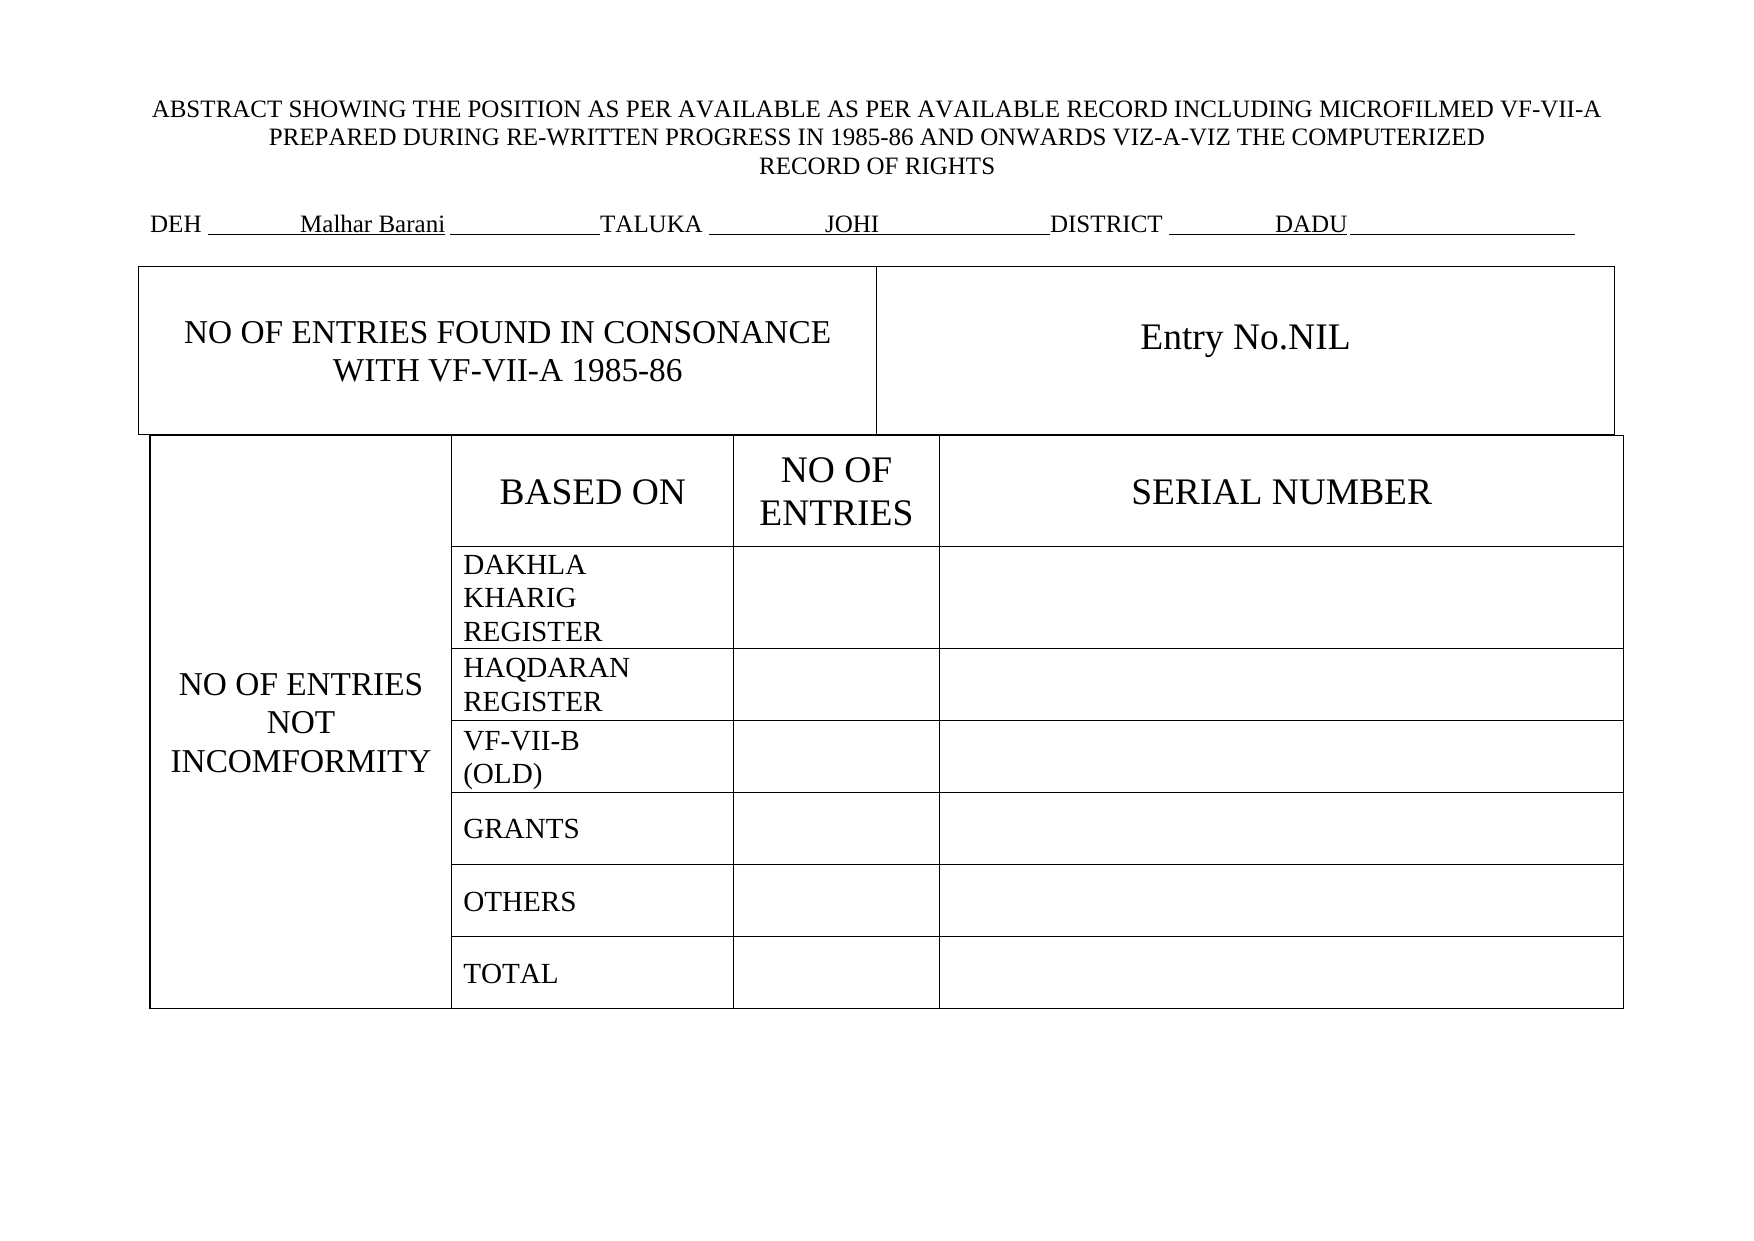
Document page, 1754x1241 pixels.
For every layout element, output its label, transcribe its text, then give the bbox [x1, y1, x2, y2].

table_cell TOTAL [452, 937, 733, 1008]
table_cell [734, 547, 939, 648]
table_cell [940, 547, 1623, 648]
table_header SERIAL NUMBER [940, 436, 1623, 546]
table_cell HAQDARAN REGISTER [452, 649, 733, 720]
table_cell GRANTS [452, 793, 733, 864]
table_cell DAKHLA KHARIG REGISTER [452, 547, 733, 648]
table_cell [940, 937, 1623, 1008]
table_cell [940, 721, 1623, 792]
text RECORD OF RIGHTS [150, 151, 1604, 180]
text DEH Malhar Barani TALUKA JOHI DISTRICT DADU [150, 209, 1604, 237]
table_header BASED ON [452, 436, 733, 546]
table_cell [734, 649, 939, 720]
table_header NO OF ENTRIES [734, 436, 939, 546]
table_cell [940, 793, 1623, 864]
table_cell VF-VII-B (OLD) [452, 721, 733, 792]
table_cell [940, 649, 1623, 720]
table_cell [940, 865, 1623, 936]
table_header NO OF ENTRIES NOT INCOMFORMITY [151, 436, 451, 1008]
table_cell [734, 721, 939, 792]
table_cell [734, 793, 939, 864]
table_header Entry No.NIL [877, 267, 1614, 433]
table_cell [734, 937, 939, 1008]
text PREPARED DURING RE-WRITTEN PROGRESS IN 1985-86 AND ONWARDS VIZ-A-VIZ THE COMPUTERIZED [150, 122, 1604, 151]
table_cell OTHERS [452, 865, 733, 936]
text ABSTRACT SHOWING THE POSITION AS PER AVAILABLE AS PER AVAILABLE RECORD INCLUDING MICROFILMED VF-VII-A [150, 94, 1604, 122]
table_header NO OF ENTRIES FOUND IN CONSONANCE WITH VF-VII-A 1985-86 [139, 267, 876, 433]
table_cell [734, 865, 939, 936]
